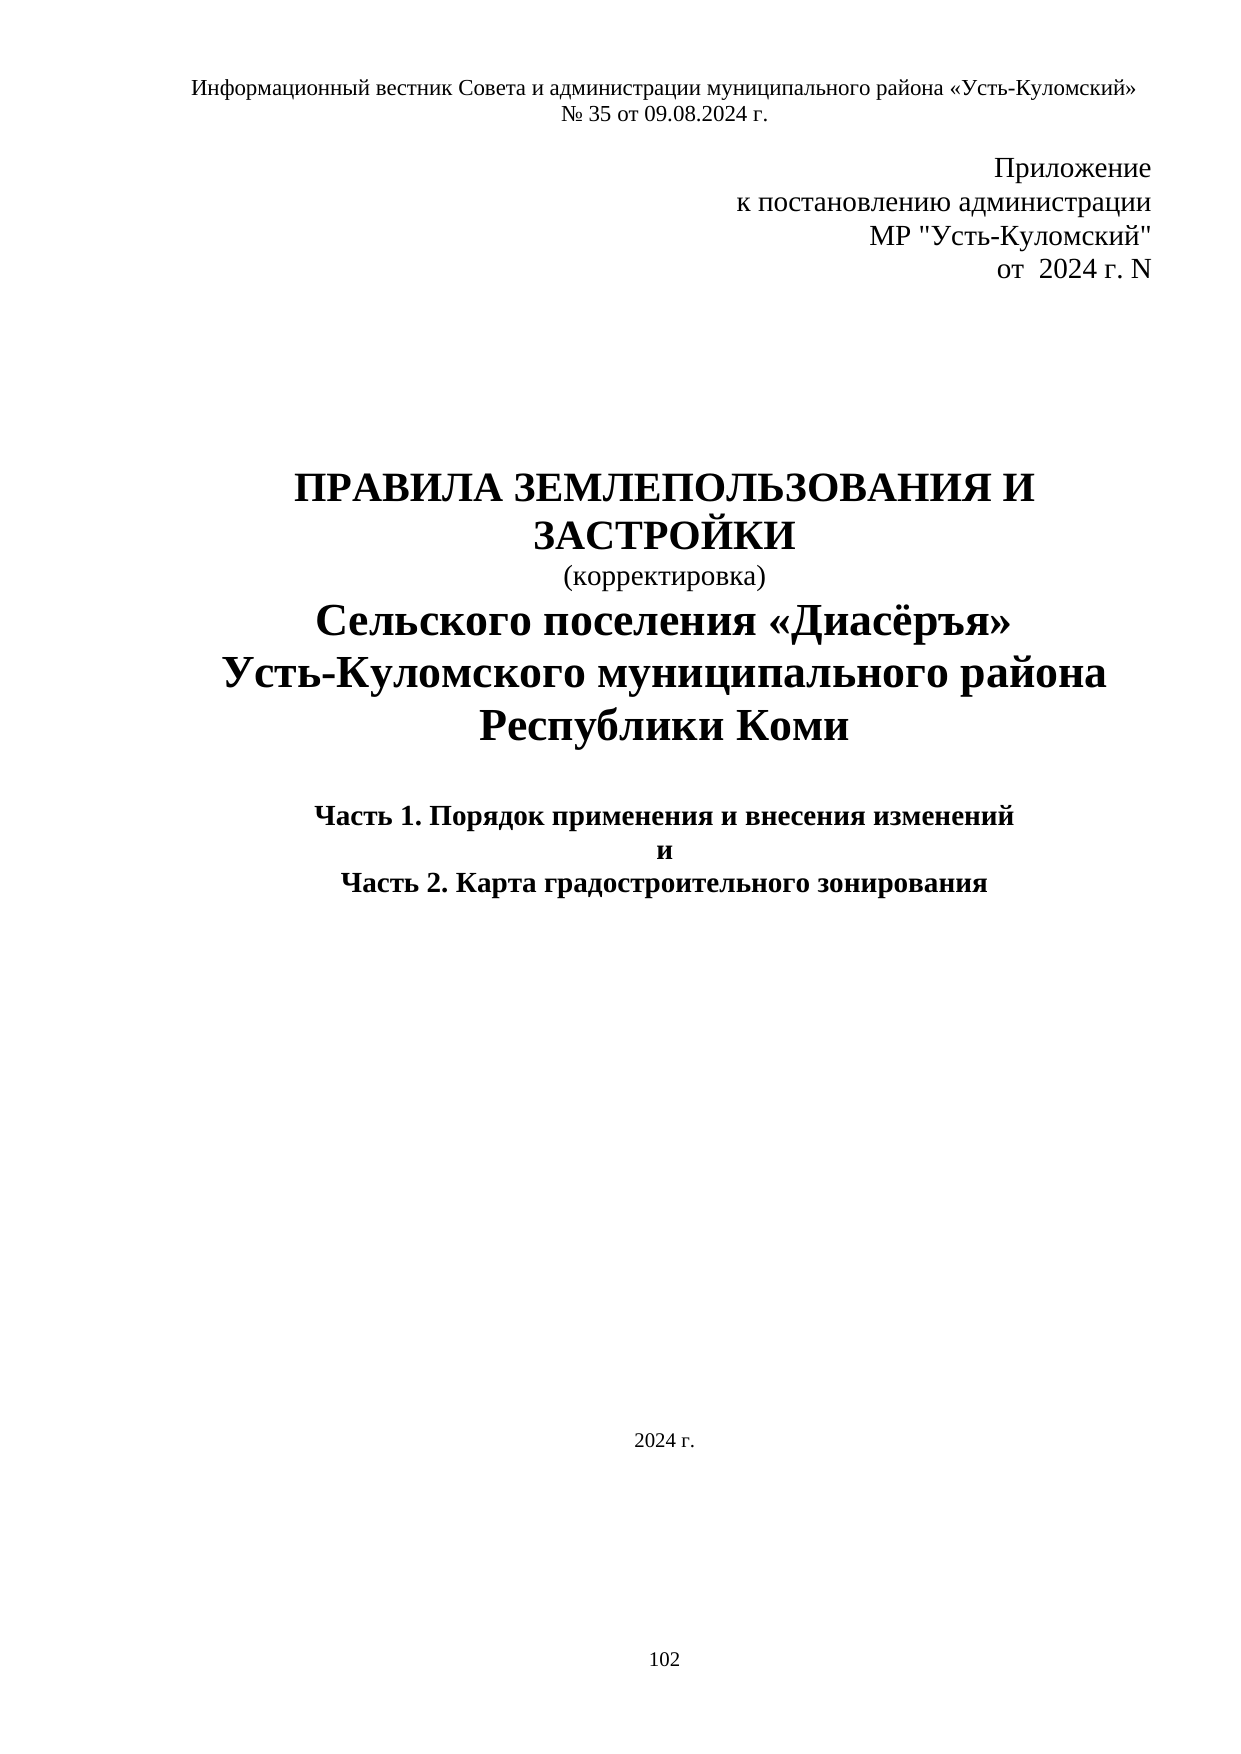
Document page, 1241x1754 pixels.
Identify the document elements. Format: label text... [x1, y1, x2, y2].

text и [177, 832, 1152, 865]
text Приложение [148, 151, 1152, 184]
text ПРАВИЛА ЗЕМЛЕПОЛЬЗОВАНИЯ И ЗАСТРОЙКИ [177, 463, 1152, 558]
text Часть 2. Карта градостроительного зонирования [177, 865, 1152, 899]
text Республики Коми [177, 697, 1152, 750]
text Усть-Куломского муниципального района [177, 645, 1152, 697]
text Часть 1. Порядок применения и внесения изменений [177, 798, 1152, 832]
text к постановлению администрации [148, 184, 1152, 218]
text от 2024 г. N [177, 251, 1152, 285]
text Сельского поселения «Диасёръя» [177, 592, 1152, 645]
text МР "Усть-Куломский" [148, 218, 1152, 251]
text 2024 г. [177, 1428, 1152, 1452]
text (корректировка) [177, 558, 1152, 592]
